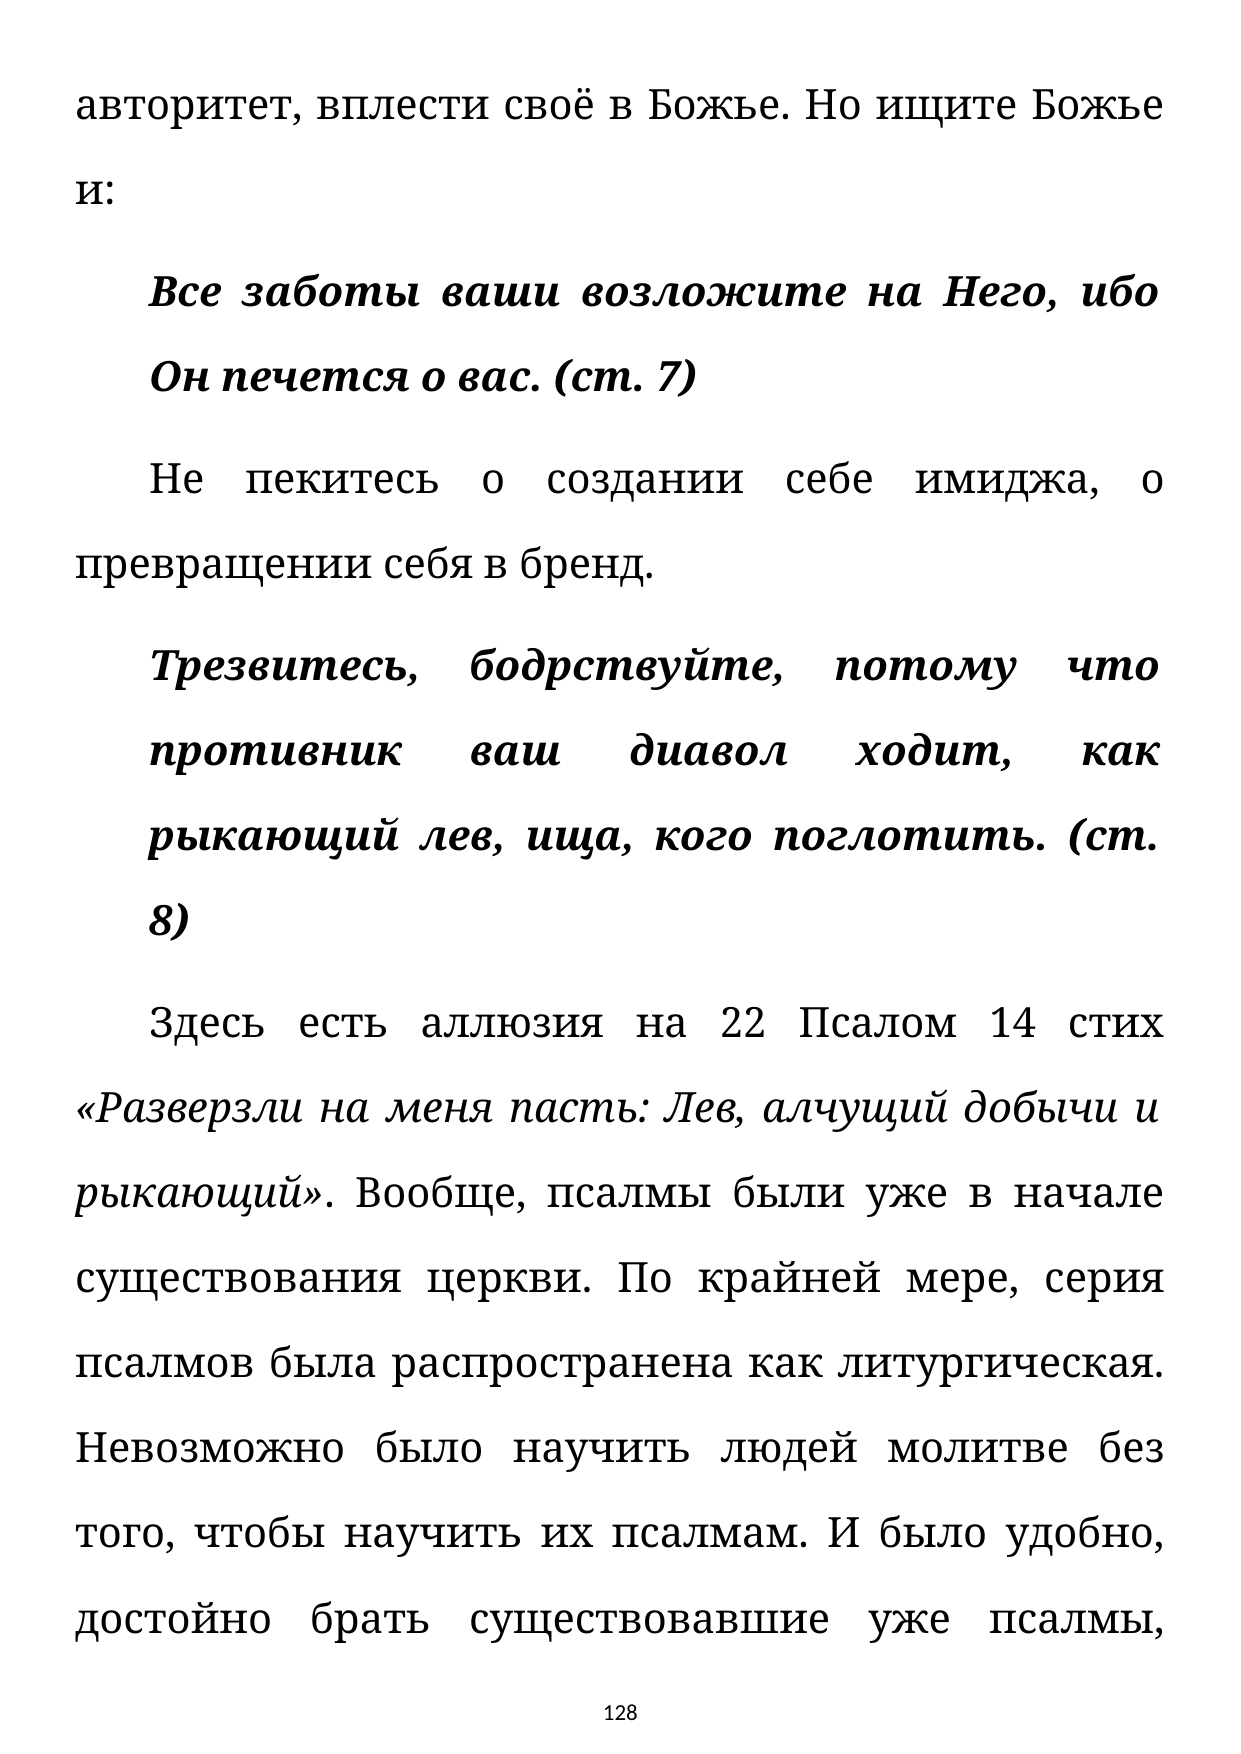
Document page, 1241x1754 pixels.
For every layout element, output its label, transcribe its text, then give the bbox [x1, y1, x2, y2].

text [75, 993, 1165, 1645]
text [75, 75, 1165, 217]
text Трезвитесь, бодрствуйте, потому что противник ваш диавол ходит, как рыкающий лев, ища, кого поглотить. (ст. 8) [149, 636, 1165, 948]
text Не пекитесь о создании себе имиджа, о превращении себя в бренд. [75, 449, 1165, 591]
text Все заботы ваши возложите на Него, ибо Он печется о вас. (ст. 7) [149, 262, 1165, 404]
